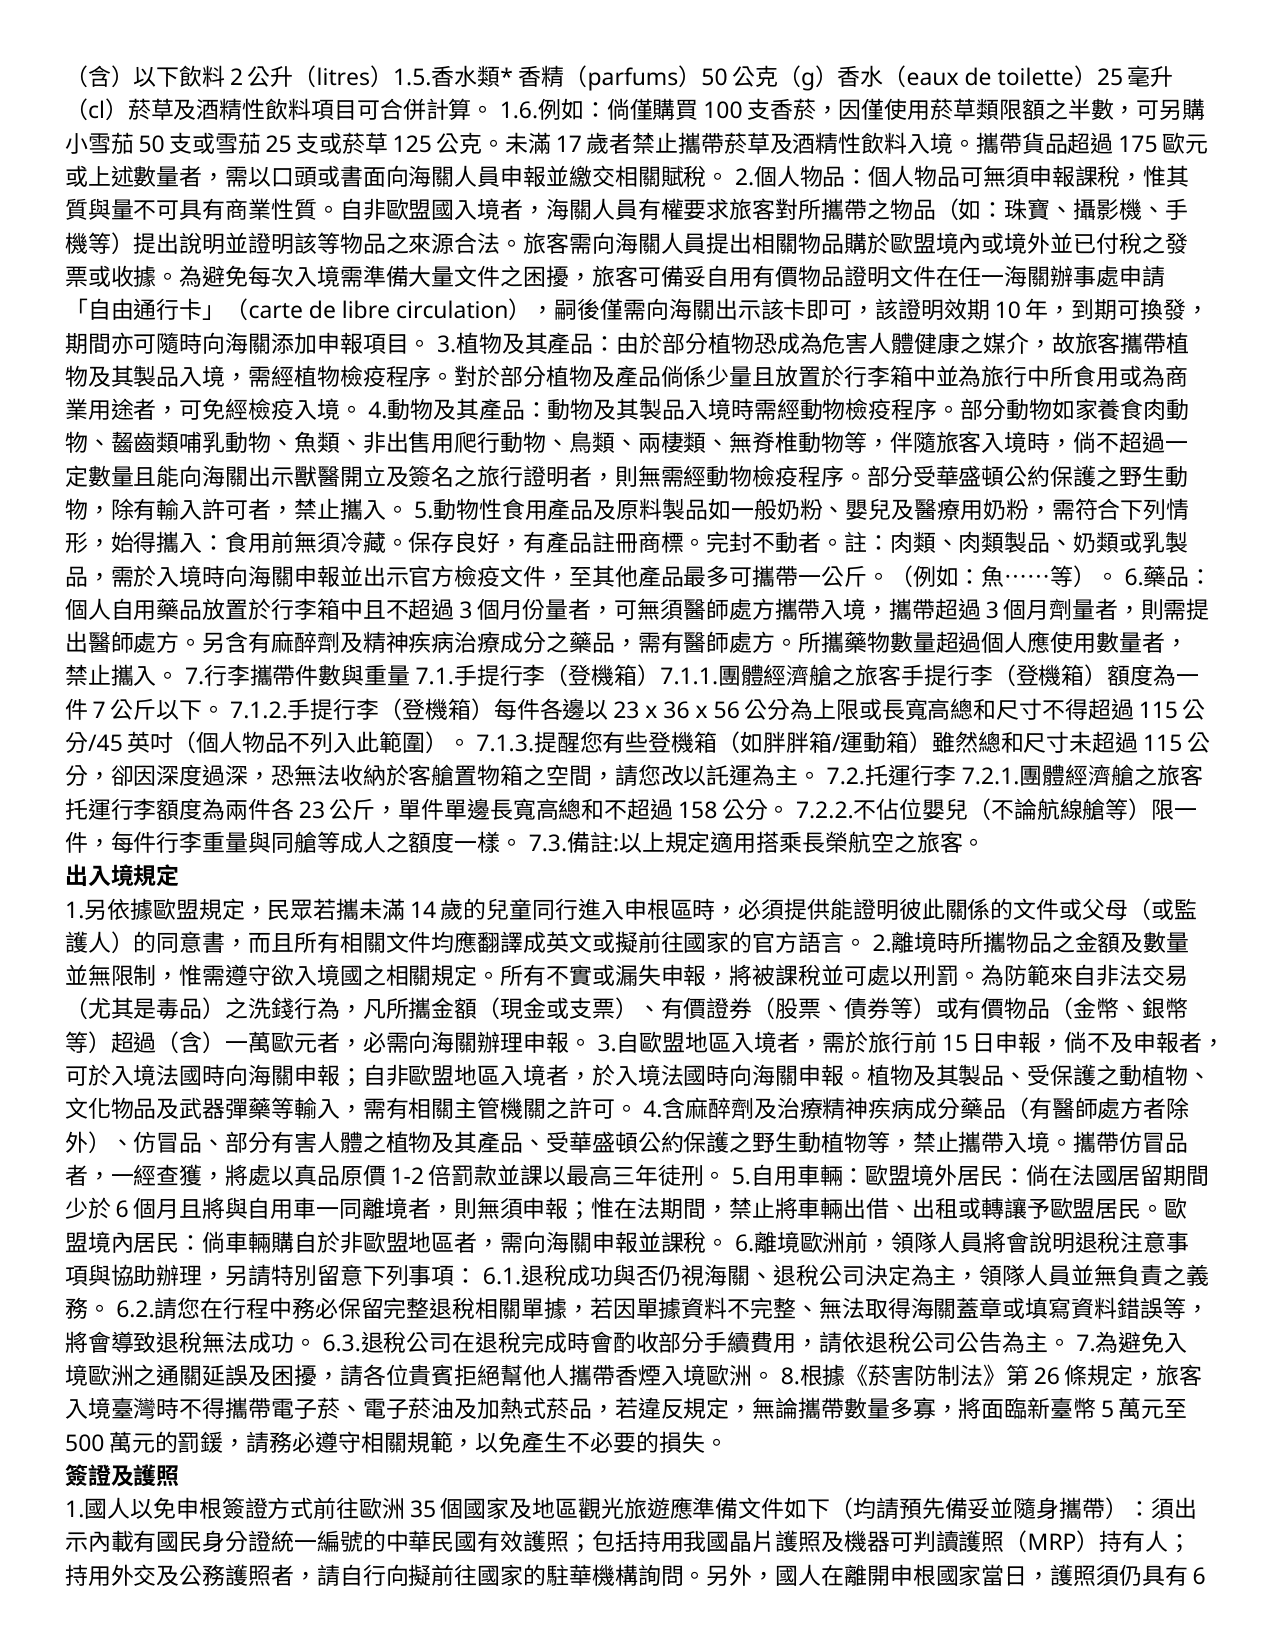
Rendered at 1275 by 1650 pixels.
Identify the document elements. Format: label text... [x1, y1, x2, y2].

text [65, 1491, 1210, 1591]
subtitle 簽證及護照 [65, 1458, 1210, 1491]
subtitle 出入境規定 [65, 858, 1210, 891]
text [65, 59, 1210, 858]
text 1.另依據歐盟規定，民眾若攜未滿14歲的兒童同行進入申根區時，必須提供能證明彼此關係的文件或父母（或監護人）的同意書，而且所有相關文件均應翻譯成英文或擬前往國家的官方語言。 2.離境時所攜物品之金額及數量並無限制，惟需遵守欲入境國之相關規定。所有不實或漏失申報，將被課稅並可處以刑罰。為防範來自非法交易（尤其是毒品）之洗錢行為，凡所攜金額（現金或支票）、有價證券（股票、債券等）或有價物品（金幣、銀幣等）超過（含）一萬歐元者，必需向海關辦理申報。 3.自歐盟地區入境者，需於旅行前15日申報，倘不及申報者，可於入境法國時向海關申報；自非歐盟地區入境者，於入境法國時向海關申報。植物及其製品、受保護之動植物、文化物品及武器彈藥等輸入，需有相關主管機關之許可。 4.含麻醉劑及治療精神疾病成分藥品（有醫師處方者除外）、仿冒品、部分有害人體之植物及其產品、受華盛頓公約保護之野生動植物等，禁止攜帶入境。攜帶仿冒品者，一經查獲，將處以真品原價1-2倍罰款並課以最高三年徒刑。 5.自用車輛：歐盟境外居民：倘在法國居留期間少於6個月且將與自用車一同離境者，則無須申報；惟在法期間，禁止將車輛出借、出租或轉讓予歐盟居民。歐盟境內居民：倘車輛購自於非歐盟地區者，需向海關申報並課稅。 6.離境歐洲前，領隊人員將會說明退稅注意事項與協助辦理，另請特別留意下列事項： 6.1.退稅成功與否仍視海關、退稅公司決定為主，領隊人員並無負責之義務。 6.2.請您在行程中務必保留完整退稅相關單據，若因單據資料不完整、無法取得海關蓋章或填寫資料錯誤等，將會導致退稅無法成功。 6.3.退稅公司在退稅完成時會酌收部分手續費用，請依退稅公司公告為主。 7.為避免入境歐洲之通關延誤及困擾，請各位貴賓拒絕幫他人攜帶香煙入境歐洲。 8.根據《菸害防制法》第26條規定，旅客入境臺灣時不得攜帶電子菸、電子菸油及加熱式菸品，若違反規定，無論攜帶數量多寡，將面臨新臺幣5萬元至500萬元的罰鍰，請務必遵守相關規範，以免產生不必要的損失。 [65, 891, 1210, 1458]
